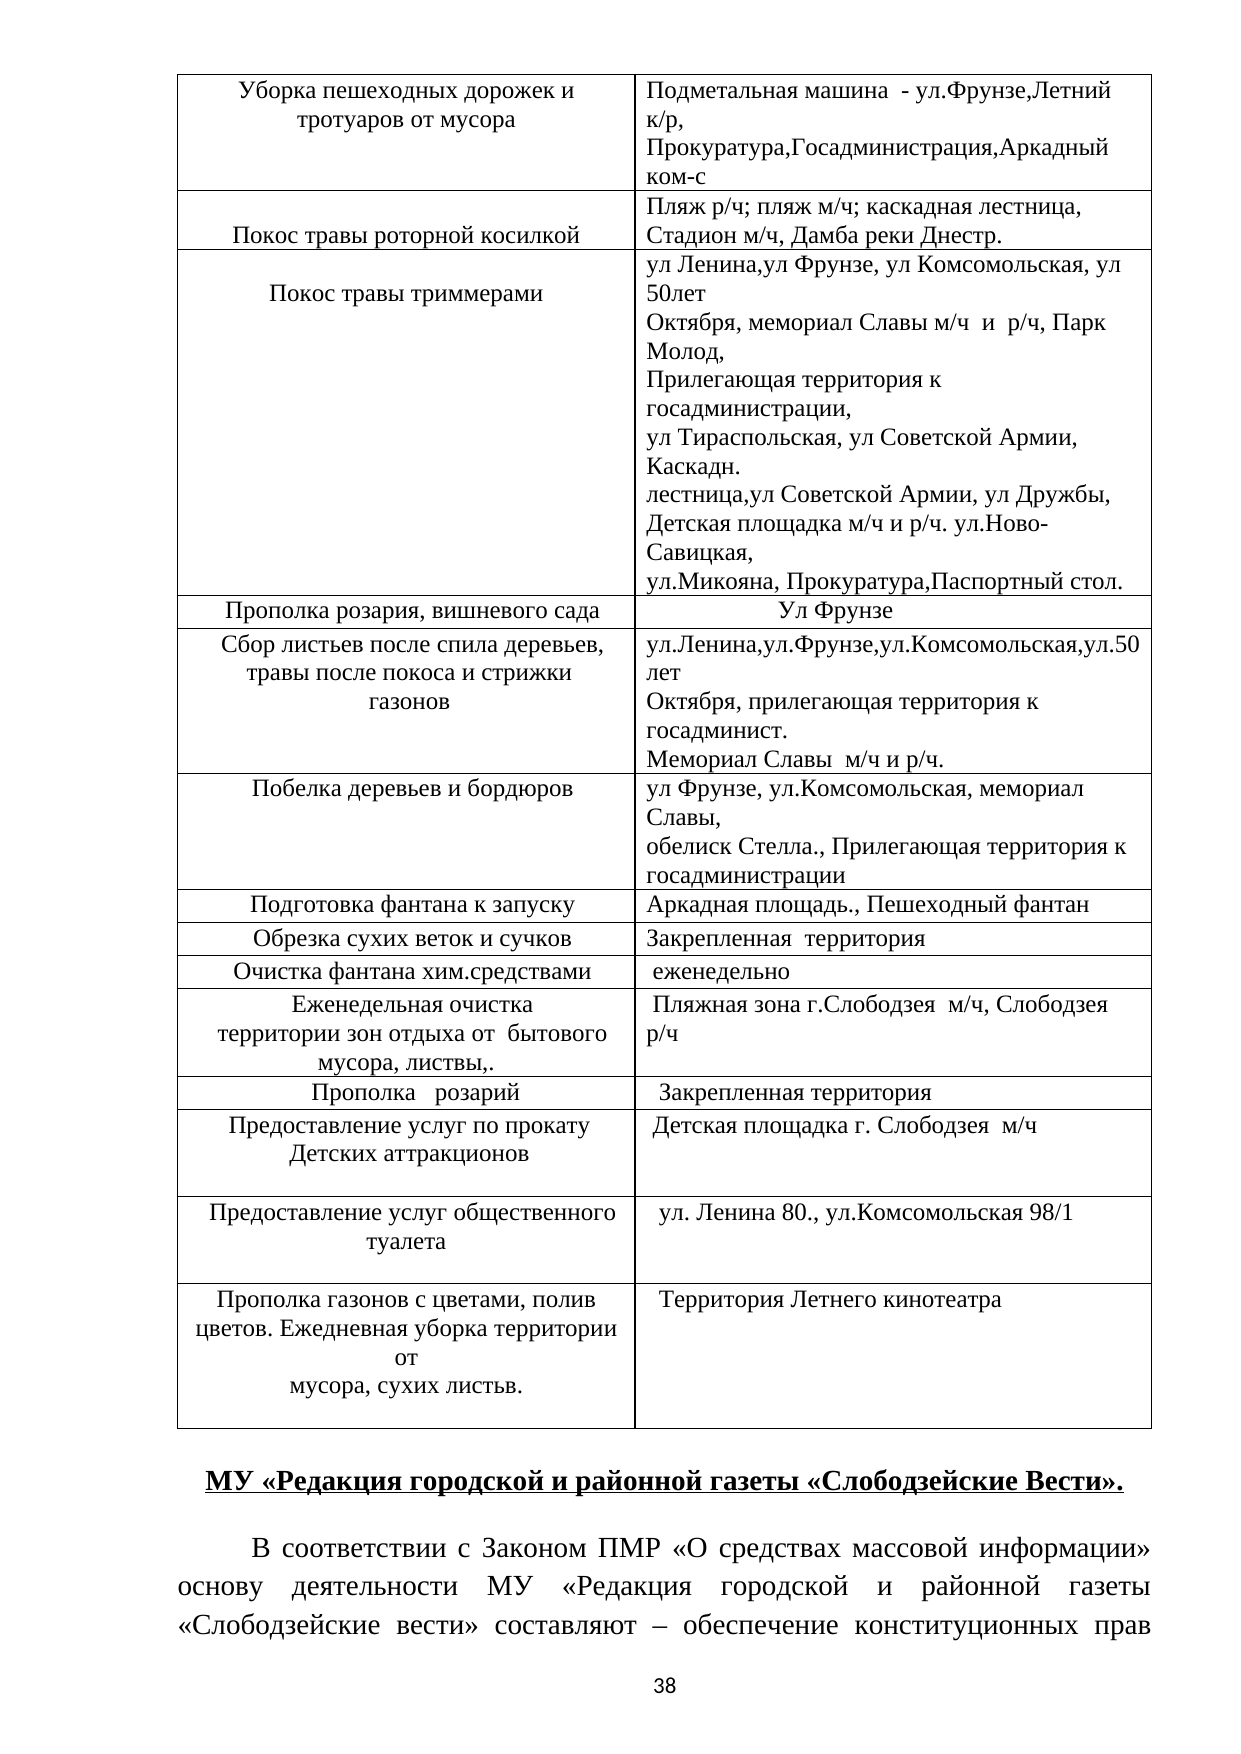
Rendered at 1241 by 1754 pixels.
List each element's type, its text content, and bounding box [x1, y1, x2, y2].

table_cell Территория Летнего кинотеатра [636, 1284, 1151, 1428]
table_cell Предоставление услуг по прокату Детских аттракционов [178, 1110, 634, 1196]
table_cell Покос травы роторной косилкой [178, 191, 634, 248]
table_cell Еженедельная очистка территории зон отдыха от бытового мусора, листвы,. [178, 989, 634, 1076]
table_cell еженедельно [636, 956, 1151, 988]
table_cell ул Ленина,ул Фрунзе, ул Комсомольская, ул 50лет Октября, мемориал Славы м/ч и р/ч, Парк Молод, Прилегающая территория к госадминистрации, ул Тираспольская, ул Советской Армии, Каскадн. лестница,ул Советской Армии, ул Дружбы, Детская площадка м/ч и р/ч. ул.Ново-Савицкая, ул.Микояна, Прокуратура,Паспортный стол. [636, 250, 1151, 594]
table_cell Детская площадка г. Слободзея м/ч [636, 1110, 1151, 1196]
table_cell Прополка розария, вишневого сада [178, 596, 634, 628]
table_cell ул.Ленина,ул.Фрунзе,ул.Комсомольская,ул.50лет Октября, прилегающая территория к госадминист. Мемориал Славы м/ч и р/ч. [636, 629, 1151, 772]
table_cell Прополка газонов с цветами, полив цветов. Ежедневная уборка территории от мусора, сухих листьв. [178, 1284, 634, 1428]
text МУ «Редакция городской и районной газеты «Слободзейские Вести». [177, 1463, 1152, 1496]
table_cell Покос травы триммерами [178, 250, 634, 594]
table_cell Закрепленная территория [636, 923, 1151, 955]
table_cell Побелка деревьев и бордюров [178, 774, 634, 888]
table_cell Ул Фрунзе [636, 596, 1151, 628]
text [177, 1530, 1152, 1640]
table_cell Пляж р/ч; пляж м/ч; каскадная лестница, Стадион м/ч, Дамба реки Днестр. [636, 191, 1151, 248]
table_cell Пляжная зона г.Слободзея м/ч, Слободзея р/ч [636, 989, 1151, 1076]
table_cell Подметальная машина - ул.Фрунзе,Летний к/р, Прокуратура,Госадминистрация,Аркадный ком-с [636, 75, 1151, 190]
table_cell Закрепленная территория [636, 1077, 1151, 1109]
table_cell Прополка розарий [178, 1077, 634, 1109]
table_cell Сбор листьев после спила деревьев, травы после покоса и стрижки газонов [178, 629, 634, 772]
table_cell Аркадная площадь., Пешеходный фантан [636, 890, 1151, 922]
table_cell ул Фрунзе, ул.Комсомольская, мемориал Славы, обелиск Стелла., Прилегающая территория к госадминистрации [636, 774, 1151, 888]
table_cell Уборка пешеходных дорожек и тротуаров от мусора [178, 75, 634, 190]
table_cell Предоставление услуг общественного туалета [178, 1197, 634, 1283]
table_cell Очистка фантана хим.средствами [178, 956, 634, 988]
table_cell Подготовка фантана к запуску [178, 890, 634, 922]
table_cell Обрезка сухих веток и сучков [178, 923, 634, 955]
table_cell ул. Ленина 80., ул.Комсомольская 98/1 [636, 1197, 1151, 1283]
